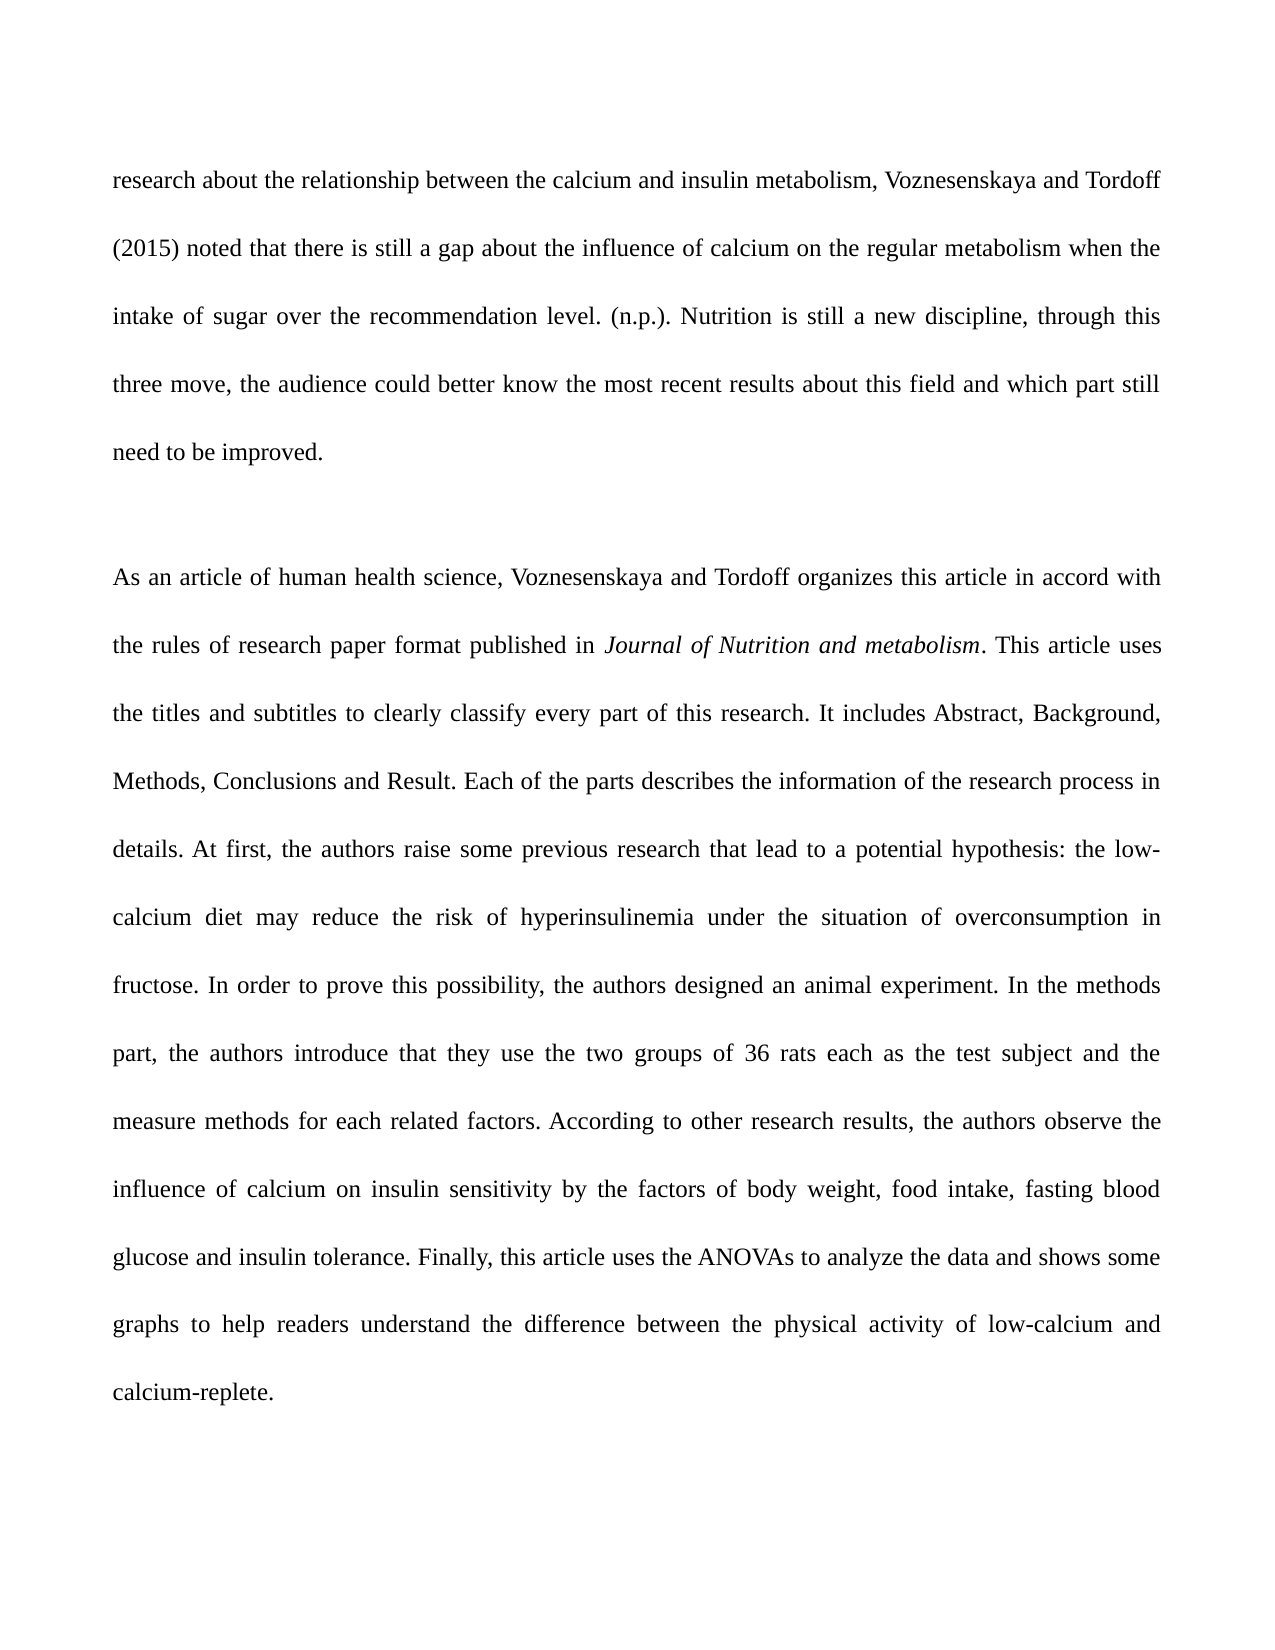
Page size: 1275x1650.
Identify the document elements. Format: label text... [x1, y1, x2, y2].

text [112, 163, 1162, 468]
text As an article of human health science, Voznesenskaya and Tordoff organizes this article in accord with the rules of research paper format published in Journal of Nutrition and metabolism. This article uses the titles and subtitles to clearly classify every part of this research. It includes Abstract, Background, Methods, Conclusions and Result. Each of the parts describes the information of the research process in details. At first, the authors raise some previous research that lead to a potential hypothesis: the low-calcium diet may reduce the risk of hyperinsulinemia under the situation of overconsumption in fructose. In order to prove this possibility, the authors designed an animal experiment. In the methods part, the authors introduce that they use the two groups of 36 rats each as the test subject and the measure methods for each related factors. According to other research results, the authors observe the influence of calcium on insulin sensitivity by the factors of body weight, food intake, fasting blood glucose and insulin tolerance. Finally, this article uses the ANOVAs to analyze the data and shows some graphs to help readers understand the difference between the physical activity of low-calcium and calcium-replete. [112, 560, 1162, 1409]
